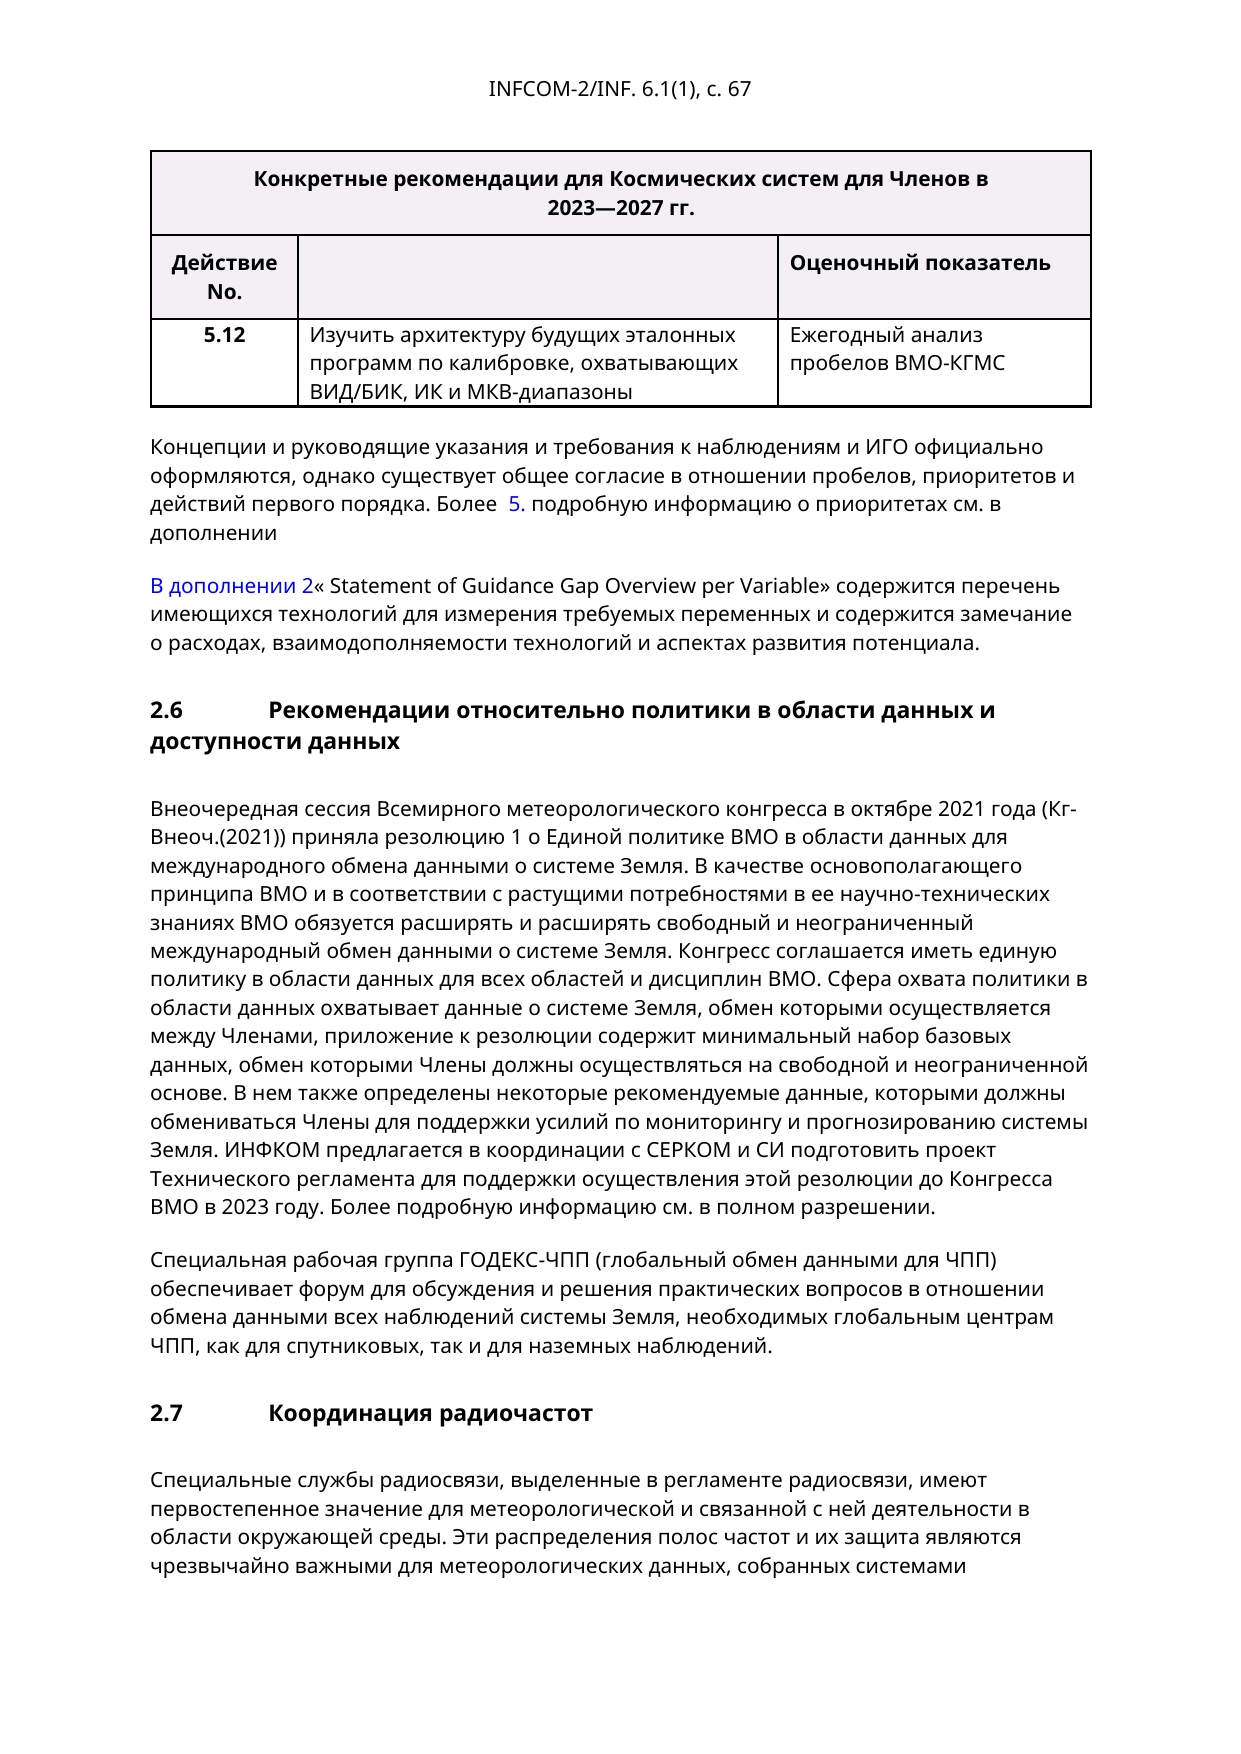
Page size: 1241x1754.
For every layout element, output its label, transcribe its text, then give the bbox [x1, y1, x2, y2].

text В дополнении 2« Statement of Guidance Gap Overview per Variable» содержится перечень имеющихся технологий для измерения требуемых переменных и содержится замечание о расходах, взаимодополняемости технологий и аспектах развития потенциала. [150, 571, 1090, 656]
table_cell Действие No. [152, 236, 297, 318]
table_cell Ежегодный анализ пробелов ВМО-КГМС [779, 320, 1090, 405]
text Концепции и руководящие указания и требования к наблюдениям и ИГО официально оформляются, однако существует общее согласие в отношении пробелов, приоритетов и действий первого порядка. Более 5. подробную информацию о приоритетах см. в дополнении [150, 432, 1090, 546]
table_cell Изучить архитектуру будущих эталонных программ по калибровке, охватывающих ВИД/БИК, ИК и МКВ-диапазоны [299, 320, 777, 405]
text 2.7 Координация радиочастот [150, 1397, 1090, 1428]
text Внеочередная сессия Всемирного метеорологического конгресса в октябре 2021 года (Кг-Внеоч.(2021)) приняла резолюцию 1 о Единой политике ВМО в области данных для международного обмена данными о системе Земля. В качестве основополагающего принципа ВМО и в соответствии с растущими потребностями в ее научно-технических знаниях ВМО обязуется расширять и расширять свободный и неограниченный международный обмен данными о системе Земля. Конгресс соглашается иметь единую политику в области данных для всех областей и дисциплин ВМО. Сфера охвата политики в области данных охватывает данные о системе Земля, обмен которыми осуществляется между Членами, приложение к резолюции содержит минимальный набор базовых данных, обмен которыми Члены должны осуществляться на свободной и неограниченной основе. В нем также определены некоторые рекомендуемые данные, которыми должны обмениваться Члены для поддержки усилий по мониторингу и прогнозированию системы Земля. ИНФКОМ предлагается в координации с СЕРКОМ и СИ подготовить проект Технического регламента для поддержки осуществления этой резолюции до Конгресса ВМО в 2023 году. Более подробную информацию см. в полном разрешении. [150, 794, 1090, 1221]
text 2.6 Рекомендации относительно политики в области данных и доступности данных [150, 694, 1090, 756]
table_cell 5.12 [152, 320, 297, 405]
table_cell [299, 236, 777, 318]
table_cell Оценочный показатель [779, 236, 1090, 318]
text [150, 1466, 1090, 1579]
table_header Конкретные рекомендации для Космических систем для Членов в 2023—2027 гг. [152, 152, 1090, 234]
text Специальная рабочая группа ГОДЕКС-ЧПП (глобальный обмен данными для ЧПП) обеспечивает форум для обсуждения и решения практических вопросов в отношении обмена данными всех наблюдений системы Земля, необходимых глобальным центрам ЧПП, как для спутниковых, так и для наземных наблюдений. [150, 1246, 1090, 1359]
